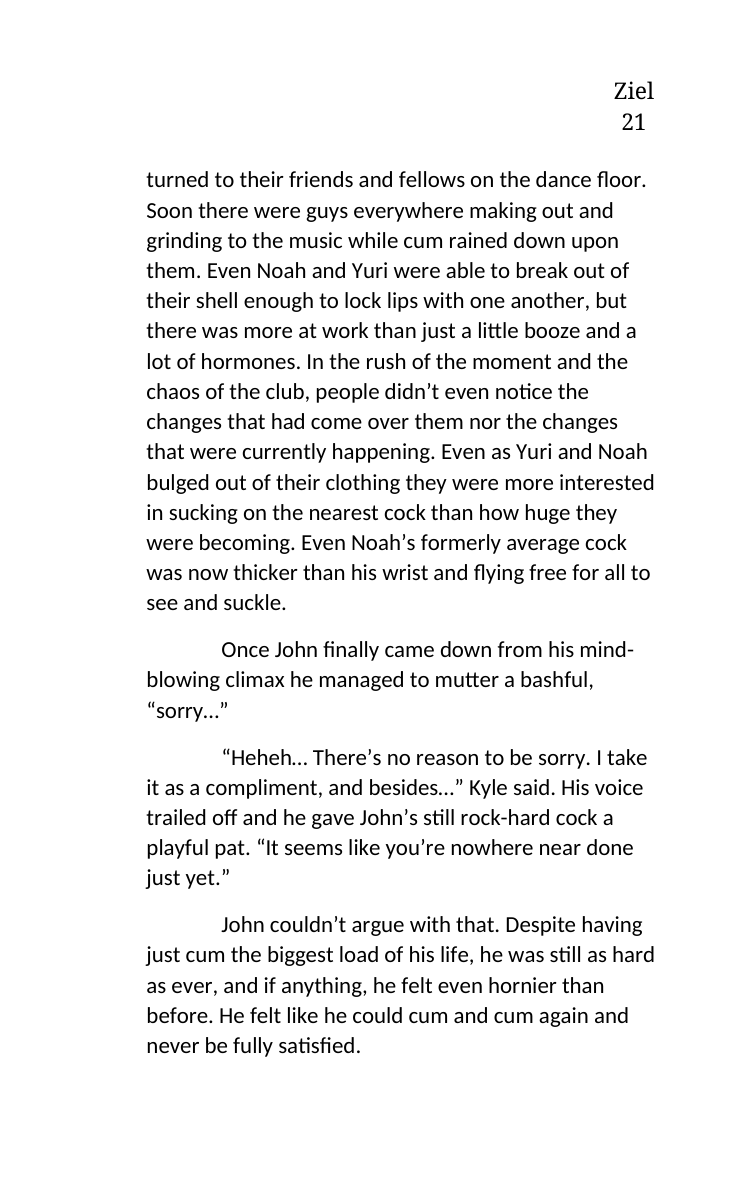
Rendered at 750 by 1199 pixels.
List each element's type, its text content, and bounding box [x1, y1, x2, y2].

text John couldn’t argue with that. Despite having just cum the biggest load of his life, he was still as hard as ever, and if anything, he felt even hornier than before. He felt like he could cum and cum again and never be fully satisfied. [146, 910, 660, 1059]
text Once John finally came down from his mind-blowing climax he managed to mutter a bashful, “sorry…” [146, 635, 660, 724]
text “Heheh… There’s no reason to be sorry. I take it as a compliment, and besides…” Kyle said. His voice trailed off and he gave John’s still rock-hard cock a playful pat. “It seems like you’re nowhere near done just yet.” [146, 743, 660, 891]
